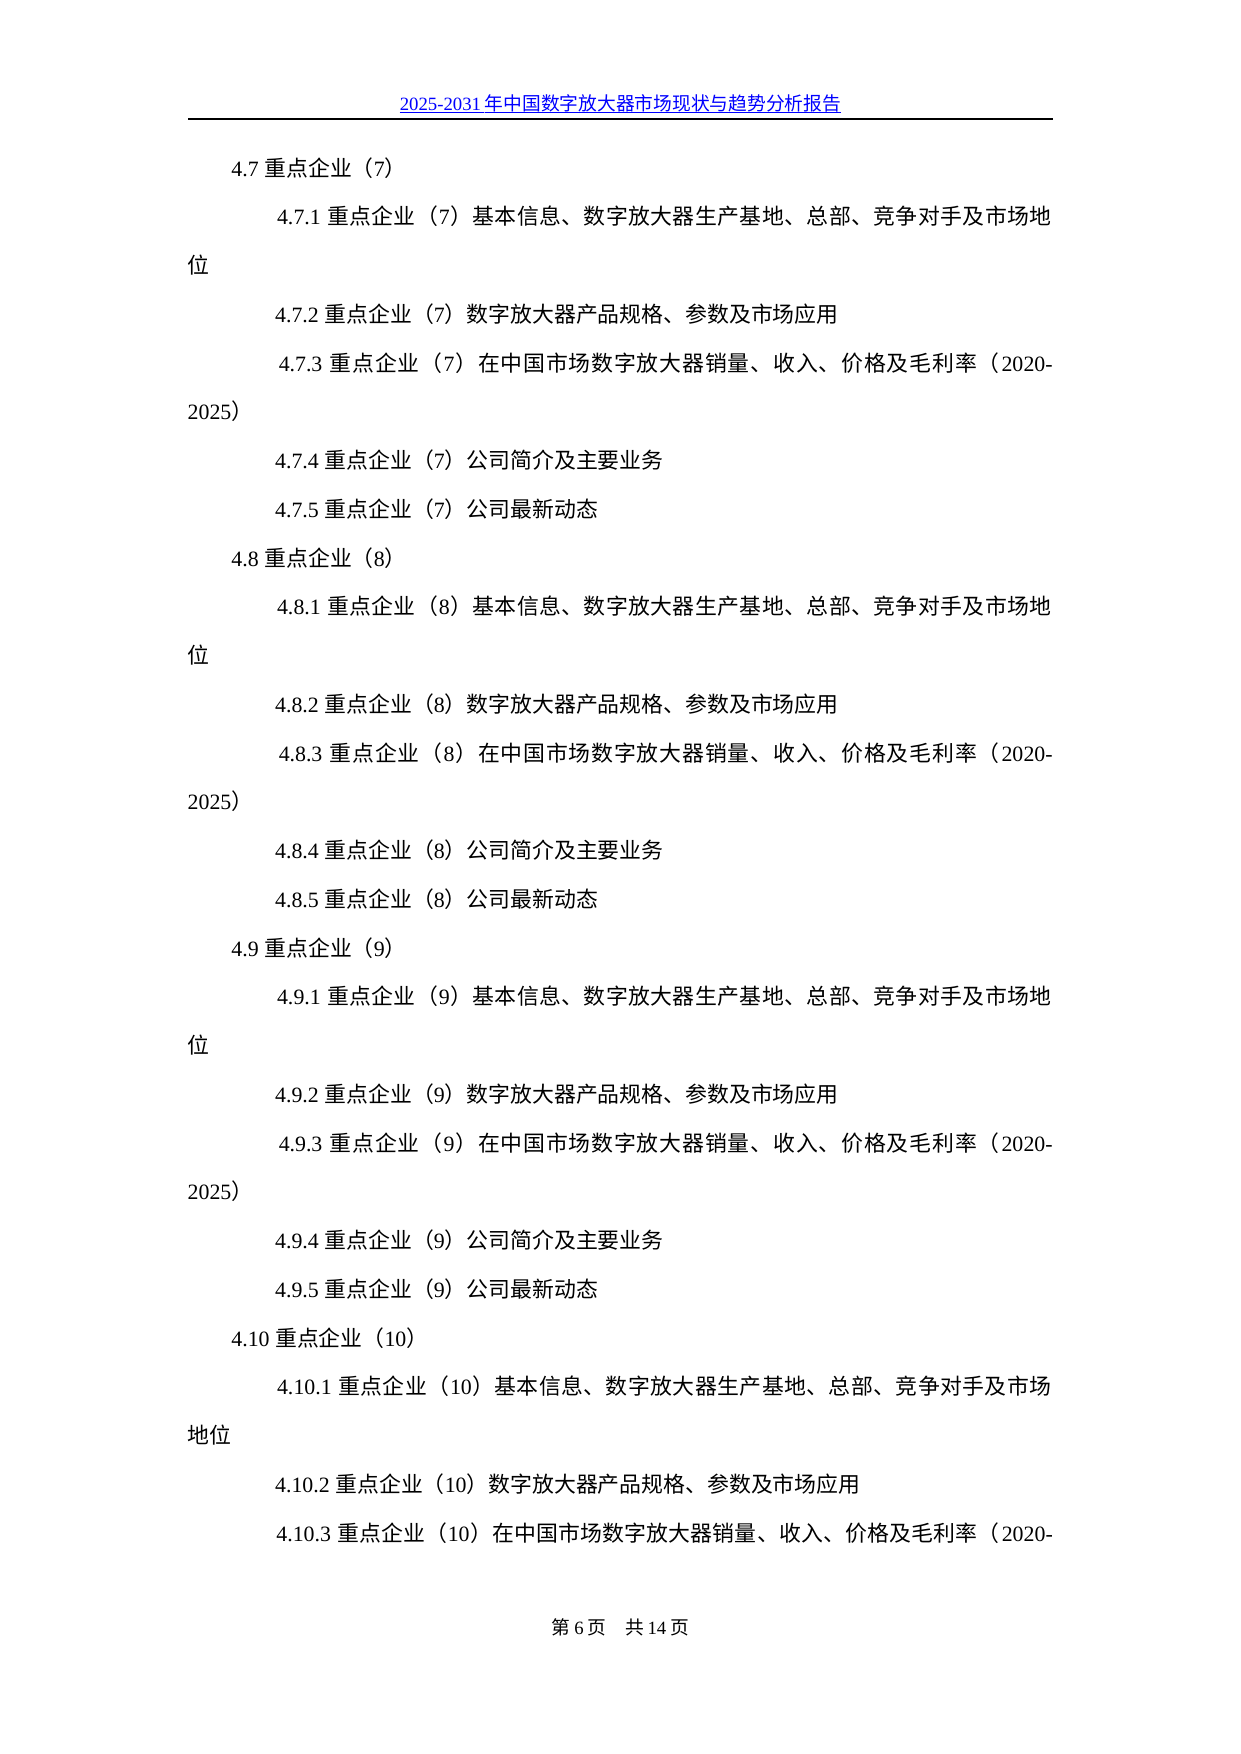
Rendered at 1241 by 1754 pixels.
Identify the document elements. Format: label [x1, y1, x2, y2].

text [187, 150, 1053, 1548]
